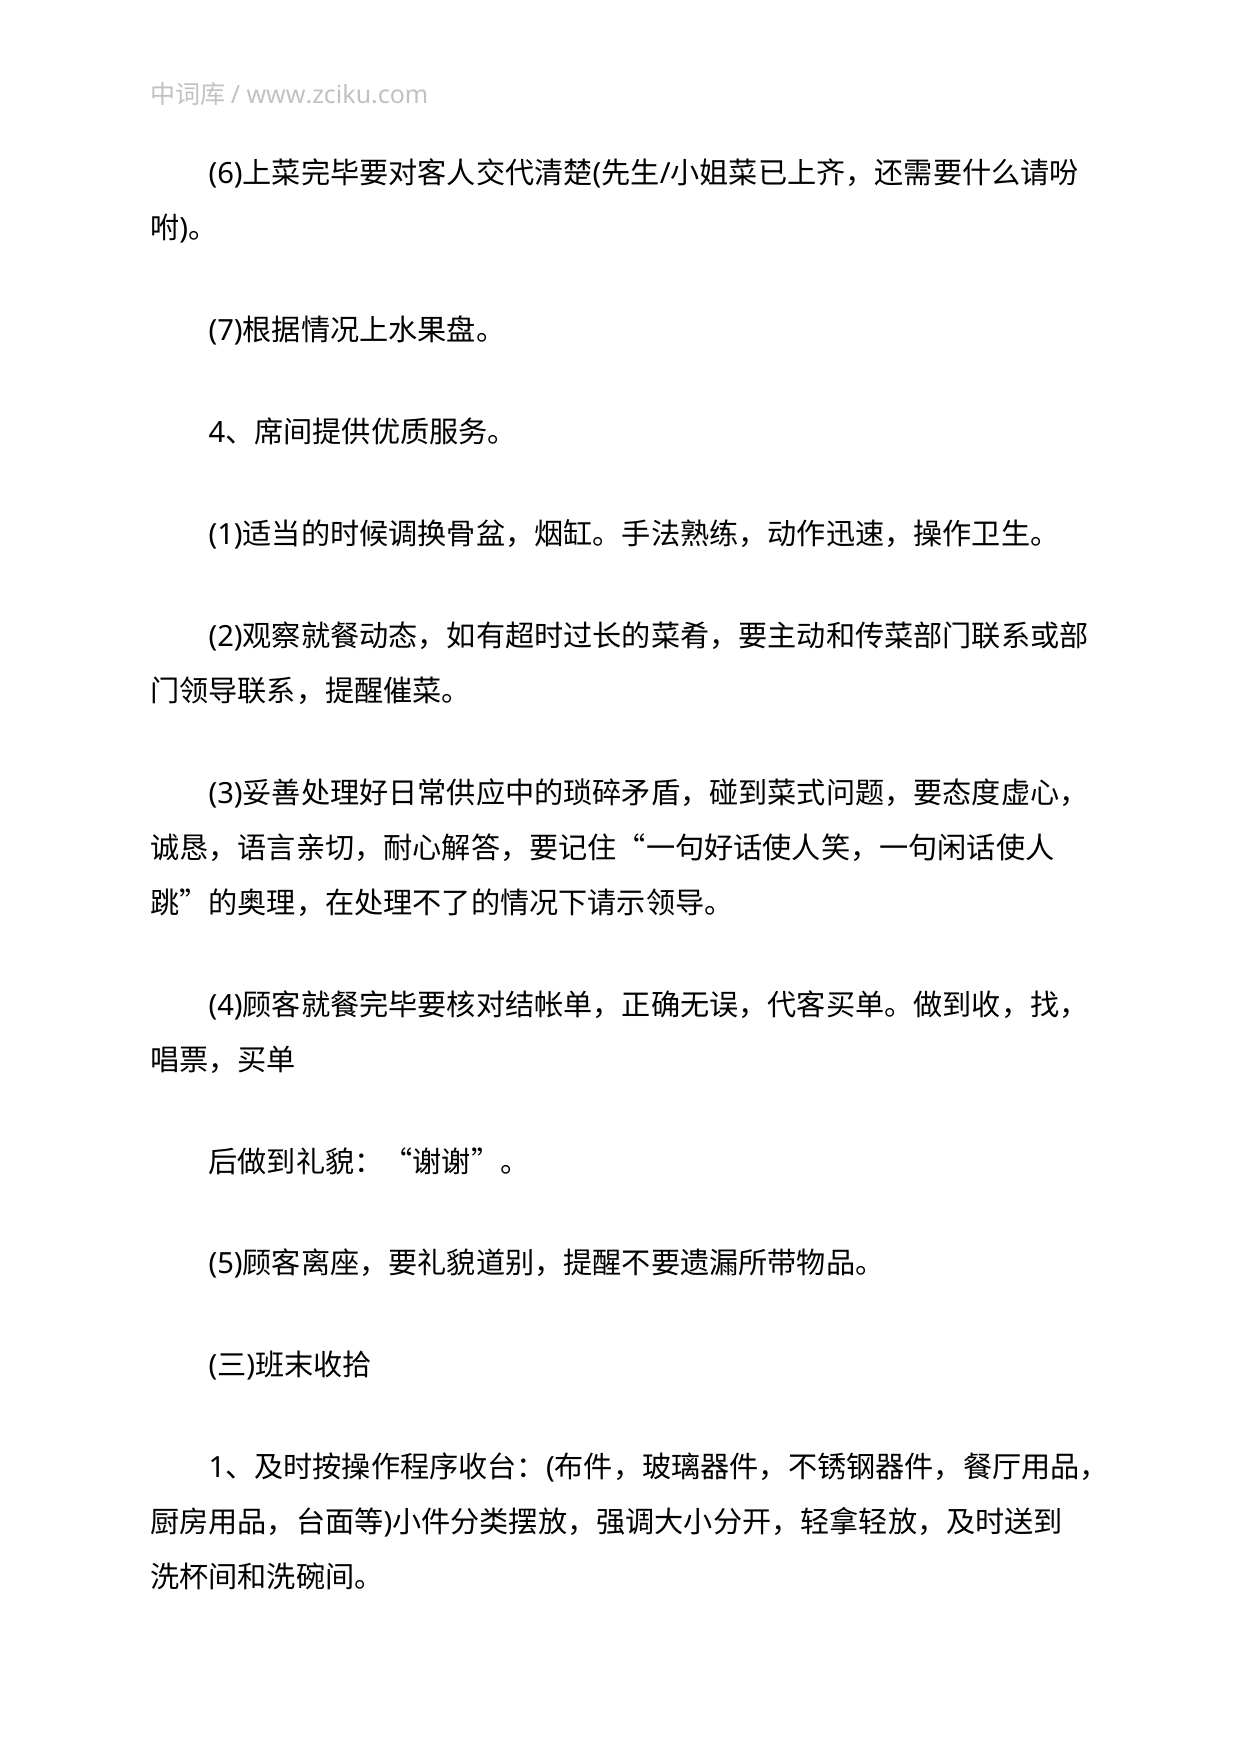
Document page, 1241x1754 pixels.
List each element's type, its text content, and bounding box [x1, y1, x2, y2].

text (4)顾客就餐完毕要核对结帐单，正确无误，代客买单。做到收，找，唱票，买单 [150, 981, 1090, 1079]
text 1、及时按操作程序收台：(布件，玻璃器件，不锈钢器件，餐厅用品，厨房用品，台面等)小件分类摆放，强调大小分开，轻拿轻放，及时送到洗杯间和洗碗间。 [150, 1444, 1090, 1596]
text 4、席间提供优质服务。 [150, 409, 1090, 451]
text (1)适当的时候调换骨盆，烟缸。手法熟练，动作迅速，操作卫生。 [150, 511, 1090, 553]
text 后做到礼貌：“谢谢”。 [150, 1138, 1090, 1180]
text (3)妥善处理好日常供应中的琐碎矛盾，碰到菜式问题，要态度虚心，诚恳，语言亲切，耐心解答，要记住“一句好话使人笑，一句闲话使人跳”的奥理，在处理不了的情况下请示领导。 [150, 770, 1090, 922]
text (7)根据情况上水果盘。 [150, 307, 1090, 349]
text (三)班末收拾 [150, 1342, 1090, 1384]
text (5)顾客离座，要礼貌道别，提醒不要遗漏所带物品。 [150, 1240, 1090, 1282]
text (6)上菜完毕要对客人交代清楚(先生/小姐菜已上齐，还需要什么请吩咐)。 [150, 150, 1090, 247]
text (2)观察就餐动态，如有超时过长的菜肴，要主动和传菜部门联系或部门领导联系，提醒催菜。 [150, 613, 1090, 710]
